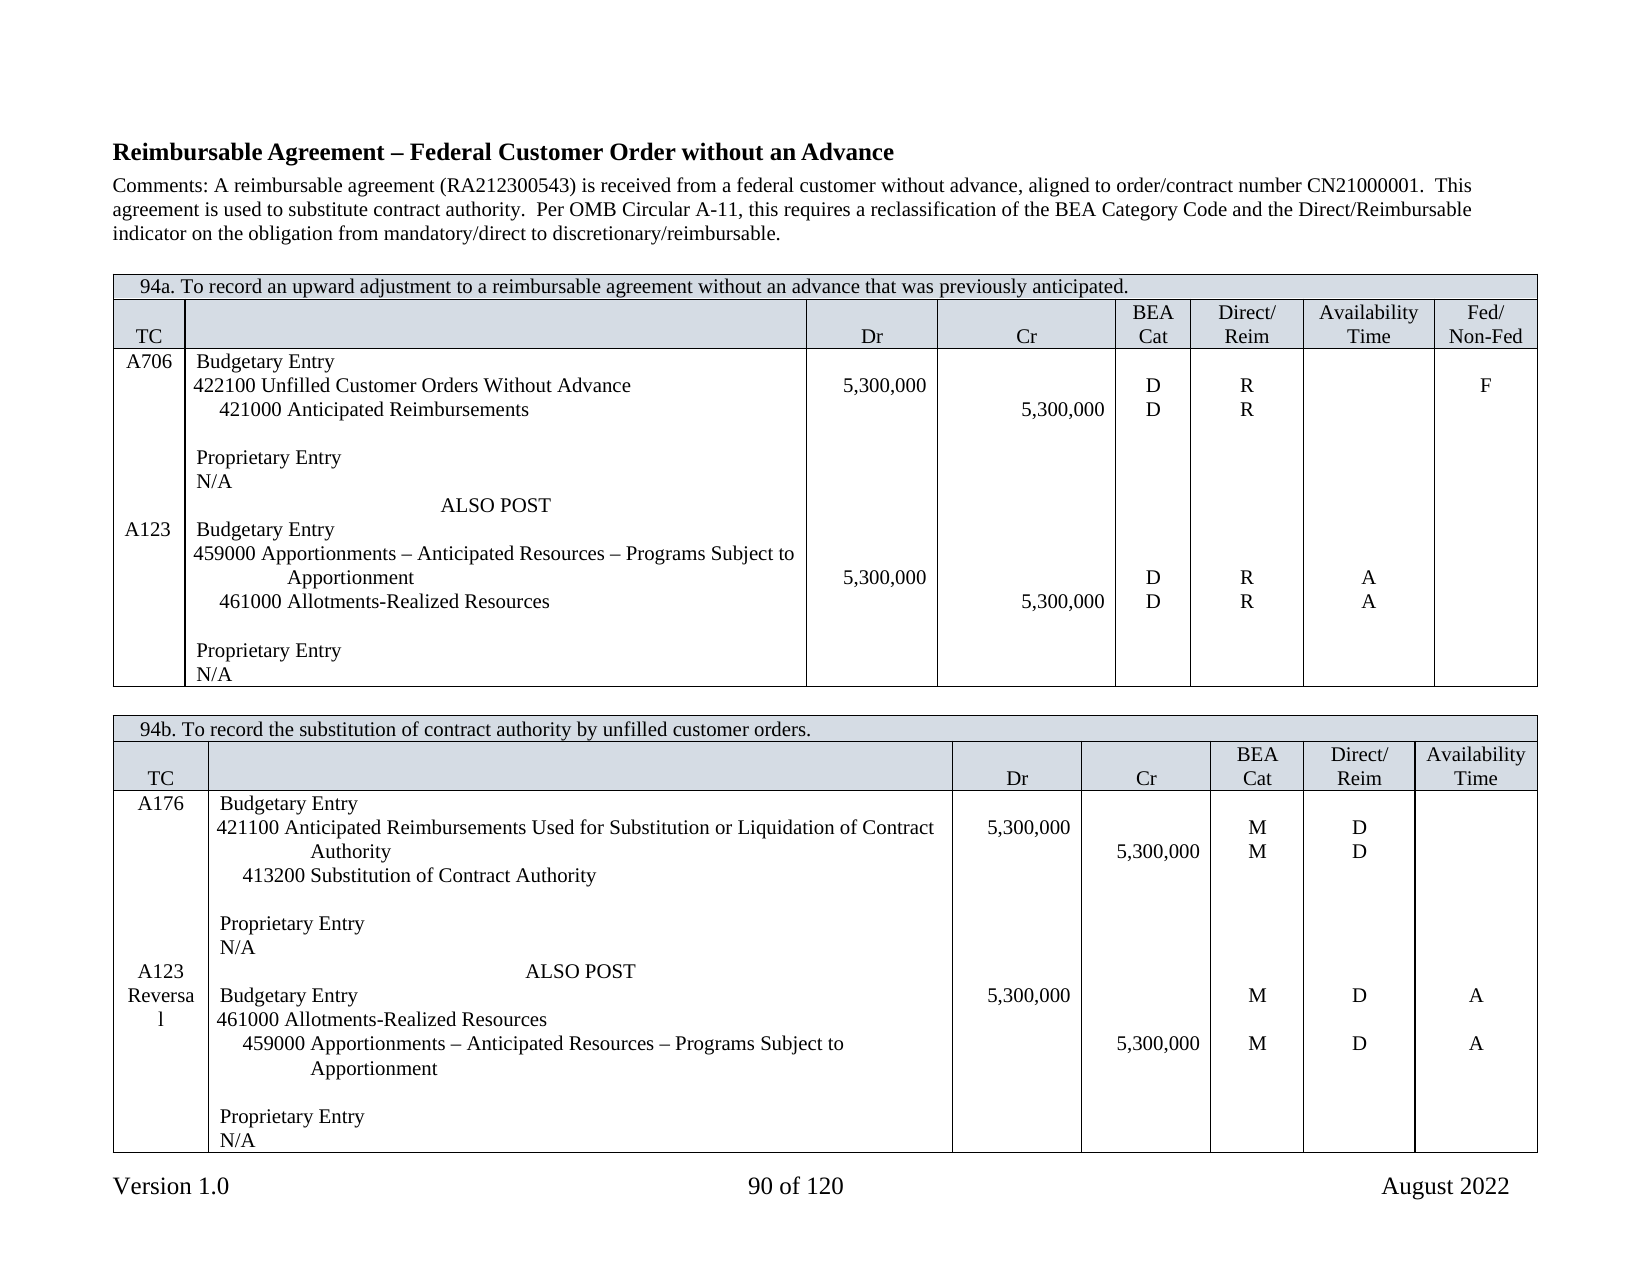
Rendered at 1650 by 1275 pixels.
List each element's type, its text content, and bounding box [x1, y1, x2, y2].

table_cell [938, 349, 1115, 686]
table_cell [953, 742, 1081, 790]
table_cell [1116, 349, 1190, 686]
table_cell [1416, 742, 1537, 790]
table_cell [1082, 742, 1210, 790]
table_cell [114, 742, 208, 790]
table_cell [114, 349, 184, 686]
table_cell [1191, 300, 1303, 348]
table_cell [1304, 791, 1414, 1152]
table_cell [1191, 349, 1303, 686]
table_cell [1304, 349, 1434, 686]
text Comments: A reimbursable agreement (RA212300543) is received from a federal customer without advance, aligned to order/contract number CN21000001. This agreement is used to substitute contract authority. Per OMB Circular A-11, this requires a reclassification of the BEA Category Code and the Direct/Reimbursable indicator on the obligation from mandatory/direct to discretionary/reimbursable. [112, 172, 1537, 245]
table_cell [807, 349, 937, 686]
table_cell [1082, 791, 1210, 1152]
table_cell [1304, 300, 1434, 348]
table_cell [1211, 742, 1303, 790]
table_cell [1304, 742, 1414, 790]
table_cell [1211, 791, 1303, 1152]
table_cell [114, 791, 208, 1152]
subtitle Reimbursable Agreement – Federal Customer Order without an Advance [112, 137, 1537, 166]
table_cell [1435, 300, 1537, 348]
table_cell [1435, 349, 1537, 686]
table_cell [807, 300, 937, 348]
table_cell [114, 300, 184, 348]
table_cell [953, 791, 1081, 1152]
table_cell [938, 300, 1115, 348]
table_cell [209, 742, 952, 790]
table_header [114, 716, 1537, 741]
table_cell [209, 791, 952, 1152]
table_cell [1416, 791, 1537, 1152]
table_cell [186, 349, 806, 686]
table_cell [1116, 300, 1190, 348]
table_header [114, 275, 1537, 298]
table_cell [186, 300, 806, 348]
